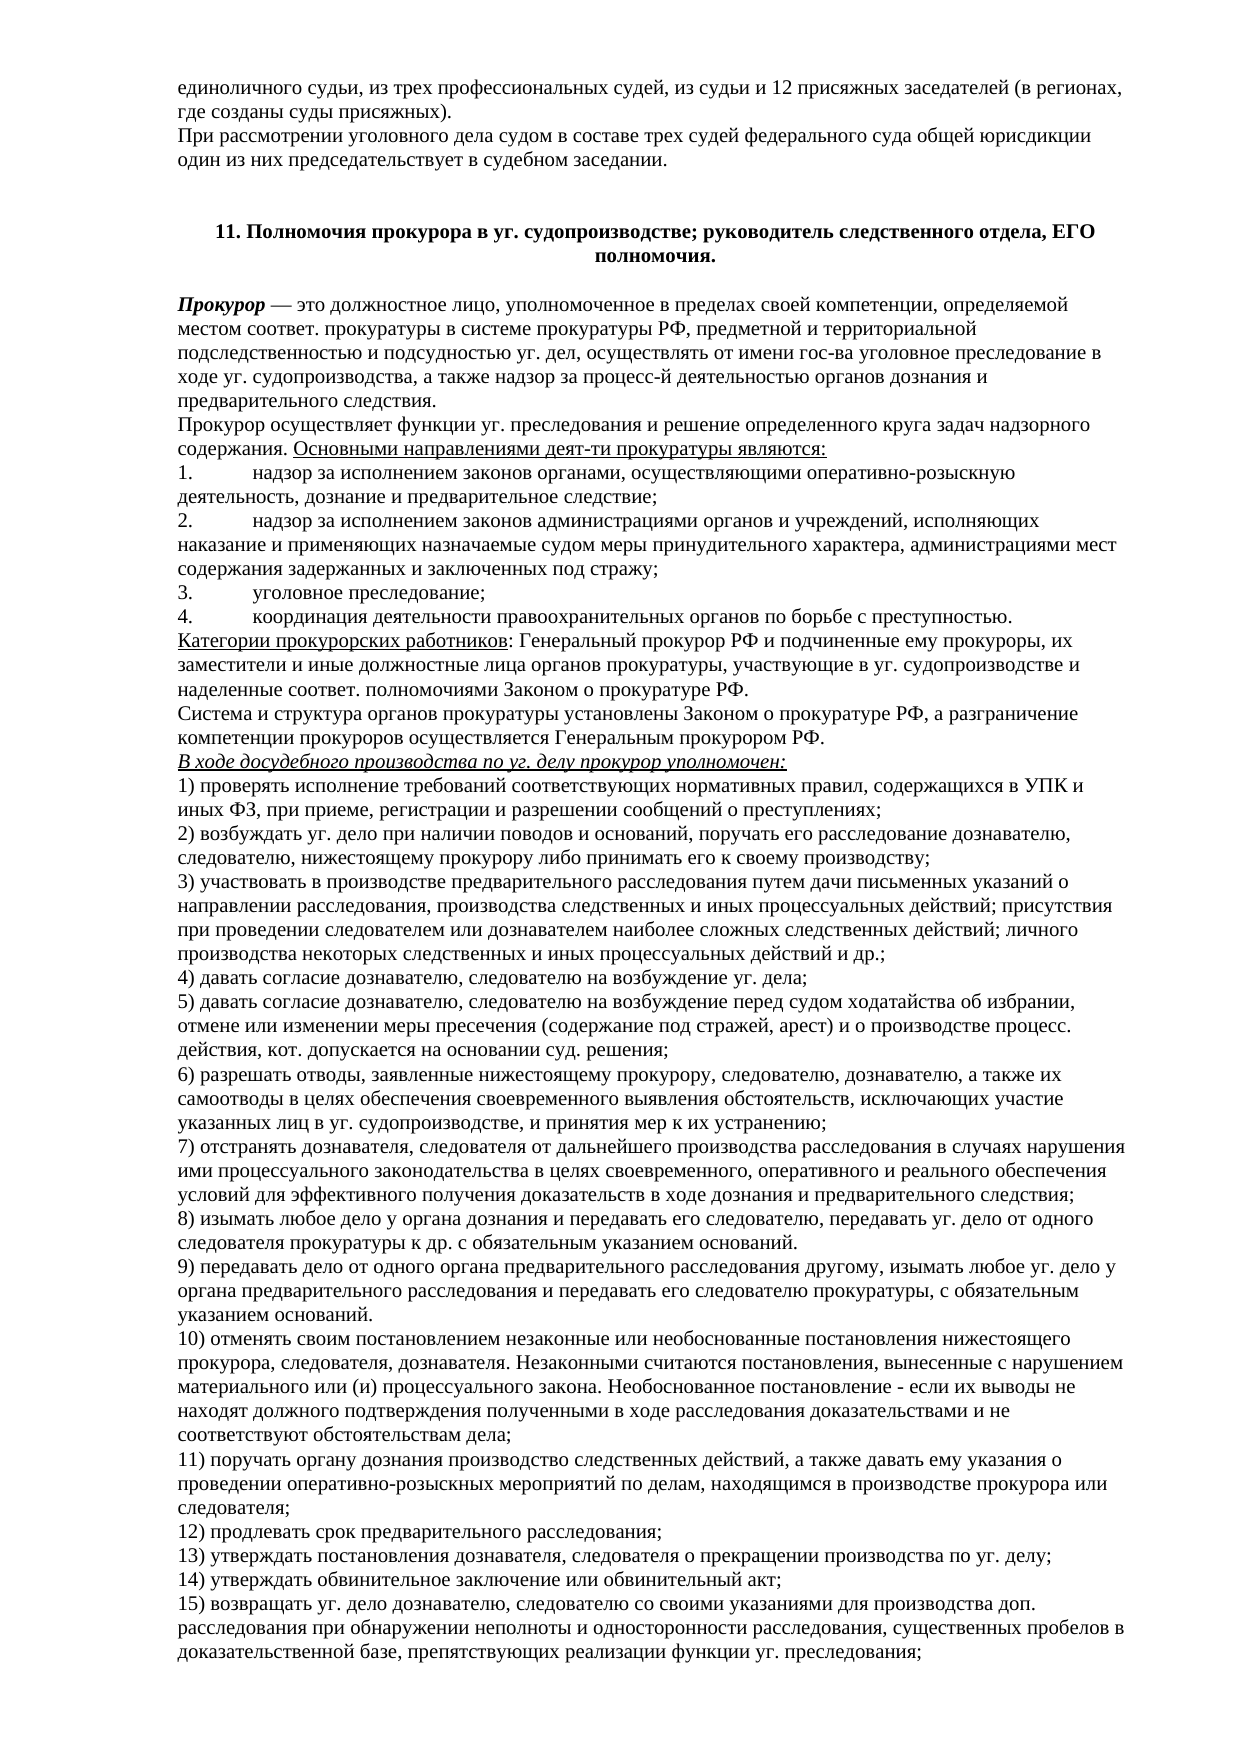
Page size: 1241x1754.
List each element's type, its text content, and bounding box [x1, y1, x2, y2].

text 12) продлевать срок предварительного расследования; [177, 1519, 1133, 1543]
text 14) утверждать обвинительное заключение или обвинительный акт; [177, 1567, 1133, 1591]
text Прокурор — это должностное лицо, уполномоченное в пределах своей компетенции, определяемой местом соответ. прокуратуры в системе прокуратуры РФ, предметной и территориальной подследственностью и подсудностью уг. дел, осуществлять от имени гос-ва уголовное преследование в ходе уг. судопроизводства, а также надзор за процесс-й деятельностью органов дознания и предварительного следствия. [177, 291, 1133, 412]
text Система и структура органов прокуратуры установлены Законом о прокуратуре РФ, а разграничение компетенции прокуроров осуществляется Генеральным прокурором РФ. [177, 701, 1133, 749]
list надзор за исполнением законов органами, осуществляющими оперативно-розыскную деятельность, дознание и предварительное следствие; [177, 460, 1133, 508]
text 2) возбуждать уг. дело при наличии поводов и оснований, поручать его расследование дознавателю, следователю, нижестоящему прокурору либо принимать его к своему производству; [177, 821, 1133, 869]
text 10) отменять своим постановлением незаконные или необоснованные постановления нижестоящего прокурора, следователя, дознавателя. Незаконными считаются постановления, вынесенные с нарушением материального или (и) процессуального закона. Необоснованное постановление - если их выводы не находят должного подтверждения полученными в ходе расследования доказательствами и не соответствуют обстоятельствам дела; [177, 1326, 1133, 1446]
text При рассмотрении уголовного дела судом в составе трех судей федерального суда общей юрисдикции один из них председательствует в судебном заседании. [177, 123, 1133, 171]
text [177, 75, 1133, 123]
text В ходе досудебного производства по уг. делу прокурор уполномочен: [177, 749, 1133, 773]
text 3) участвовать в производстве предварительного расследования путем дачи письменных указаний о направлении расследования, производства следственных и иных процессуальных действий; присутствия при проведении следователем или дознавателем наиболее сложных следственных действий; личного производства некоторых следственных и иных процессуальных действий и др.; [177, 869, 1133, 965]
text 6) разрешать отводы, заявленные нижестоящему прокурору, следователю, дознавателю, а также их самоотводы в целях обеспечения своевременного выявления обстоятельств, исключающих участие указанных лиц в уг. судопроизводстве, и принятия мер к их устранению; [177, 1061, 1133, 1134]
list надзор за исполнением законов администрациями органов и учреждений, исполняющих наказание и применяющих назначаемые судом меры принудительного характера, администрациями мест содержания задержанных и заключенных под стражу; [177, 508, 1133, 580]
text 5) давать согласие дознавателю, следователю на возбуждение перед судом ходатайства об избрании, отмене или изменении меры пресечения (содержание под стражей, арест) и о производстве процесс. действия, кот. допускается на основании суд. решения; [177, 989, 1133, 1061]
list координация деятельности правоохранительных органов по борьбе с преступностью. [177, 604, 1133, 628]
list уголовное преследование; [177, 580, 1133, 604]
text 9) передавать дело от одного органа предварительного расследования другому, изымать любое уг. дело у органа предварительного расследования и передавать его следователю прокуратуры, с обязательным указанием оснований. [177, 1254, 1133, 1326]
text 15) возвращать уг. дело дознавателю, следователю со своими указаниями для производства доп. расследования при обнаружении неполноты и односторонности расследования, существенных пробелов в доказательственной базе, препятствующих реализации функции уг. преследования; [177, 1591, 1133, 1663]
text 7) отстранять дознавателя, следователя от дальнейшего производства расследования в случаях нарушения ими процессуального законодательства в целях своевременного, оперативного и реального обеспечения условий для эффективного получения доказательств в ходе дознания и предварительного следствия; [177, 1134, 1133, 1206]
text Категории прокурорских работников: Генеральный прокурор РФ и подчиненные ему прокуроры, их заместители и иные должностные лица органов прокуратуры, участвующие в уг. судопроизводстве и наделенные соответ. полномочиями Законом о прокуратуре РФ. [177, 628, 1133, 701]
text 8) изымать любое дело у органа дознания и передавать его следователю, передавать уг. дело от одного следователя прокуратуры к др. с обязательным указанием оснований. [177, 1206, 1133, 1254]
text 1) проверять исполнение требований соответствующих нормативных правил, содержащихся в УПК и иных ФЗ, при приеме, регистрации и разрешении сообщений о преступлениях; [177, 773, 1133, 821]
text Прокурор осуществляет функции уг. преследования и решение определенного круга задач надзорного содержания. Основными направлениями деят-ти прокуратуры являются: [177, 412, 1133, 460]
text 11) поручать органу дознания производство следственных действий, а также давать ему указания о проведении оперативно-розыскных мероприятий по делам, находящимся в производстве прокурора или следователя; [177, 1446, 1133, 1519]
text 13) утверждать постановления дознавателя, следователя о прекращении производства по уг. делу; [177, 1543, 1133, 1567]
text 4) давать согласие дознавателю, следователю на возбуждение уг. дела; [177, 965, 1133, 989]
text 11. Полномочия прокурора в уг. судопроизводстве; руководитель следственного отдела, ЕГО полномочия. [177, 219, 1133, 267]
